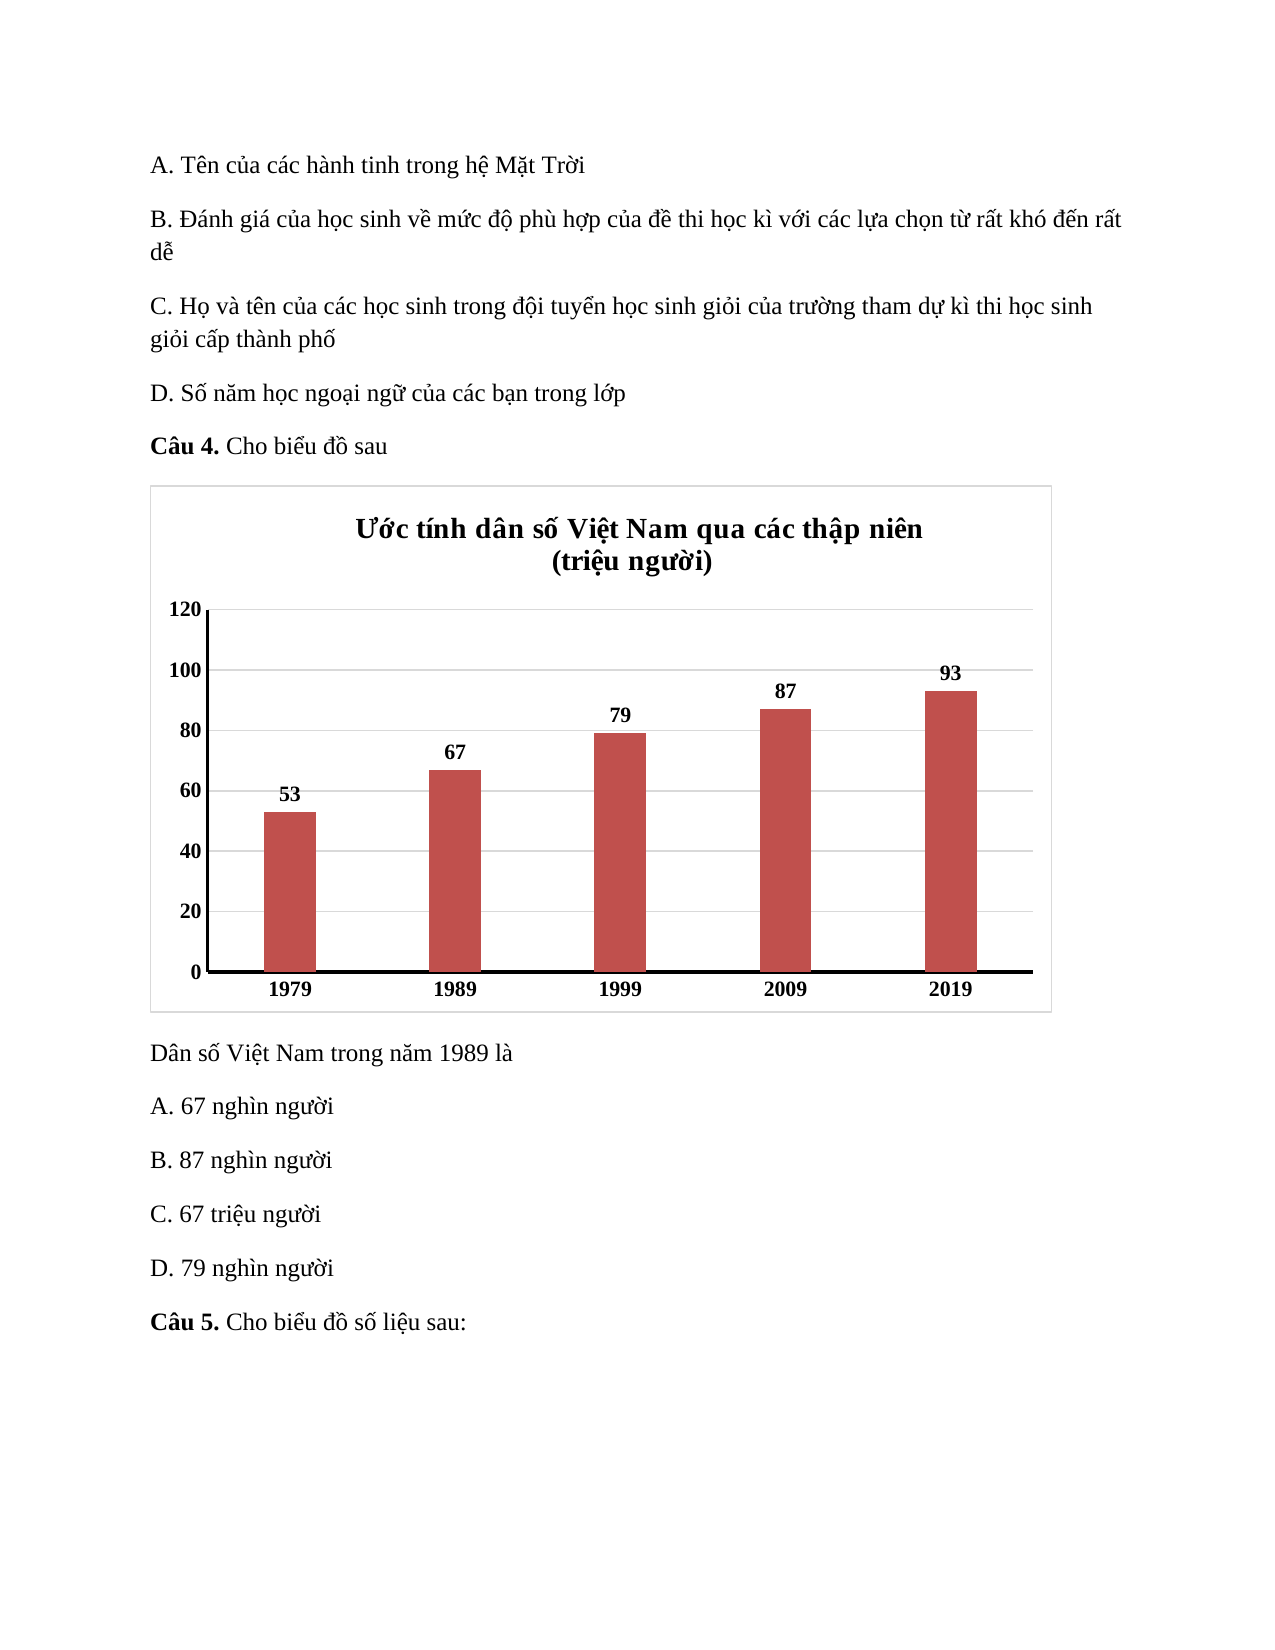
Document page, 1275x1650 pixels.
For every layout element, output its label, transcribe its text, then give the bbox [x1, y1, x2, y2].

text Dân số Việt Nam trong năm 1989 là [150, 1038, 1125, 1066]
text Câu 4. Cho biểu đồ sau [150, 431, 1125, 460]
text A. 67 nghìn người [150, 1091, 1125, 1120]
text C. Họ và tên của các học sinh trong đội tuyển học sinh giỏi của trường tham dự kì thi học sinh giỏi cấp thành phố [150, 291, 1125, 352]
text D. 79 nghìn người [150, 1253, 1125, 1282]
text B. 87 nghìn người [150, 1145, 1125, 1174]
text B. Đánh giá của học sinh về mức độ phù hợp của đề thi học kì với các lựa chọn từ rất khó đến rất dễ [150, 204, 1125, 266]
text Câu 5. Cho biểu đồ số liệu sau: [150, 1307, 1125, 1336]
text D. Số năm học ngoại ngữ của các bạn trong lớp [150, 378, 1125, 406]
text C. 67 triệu người [150, 1199, 1125, 1228]
text A. Tên của các hành tinh trong hệ Mặt Trời [150, 150, 1125, 179]
